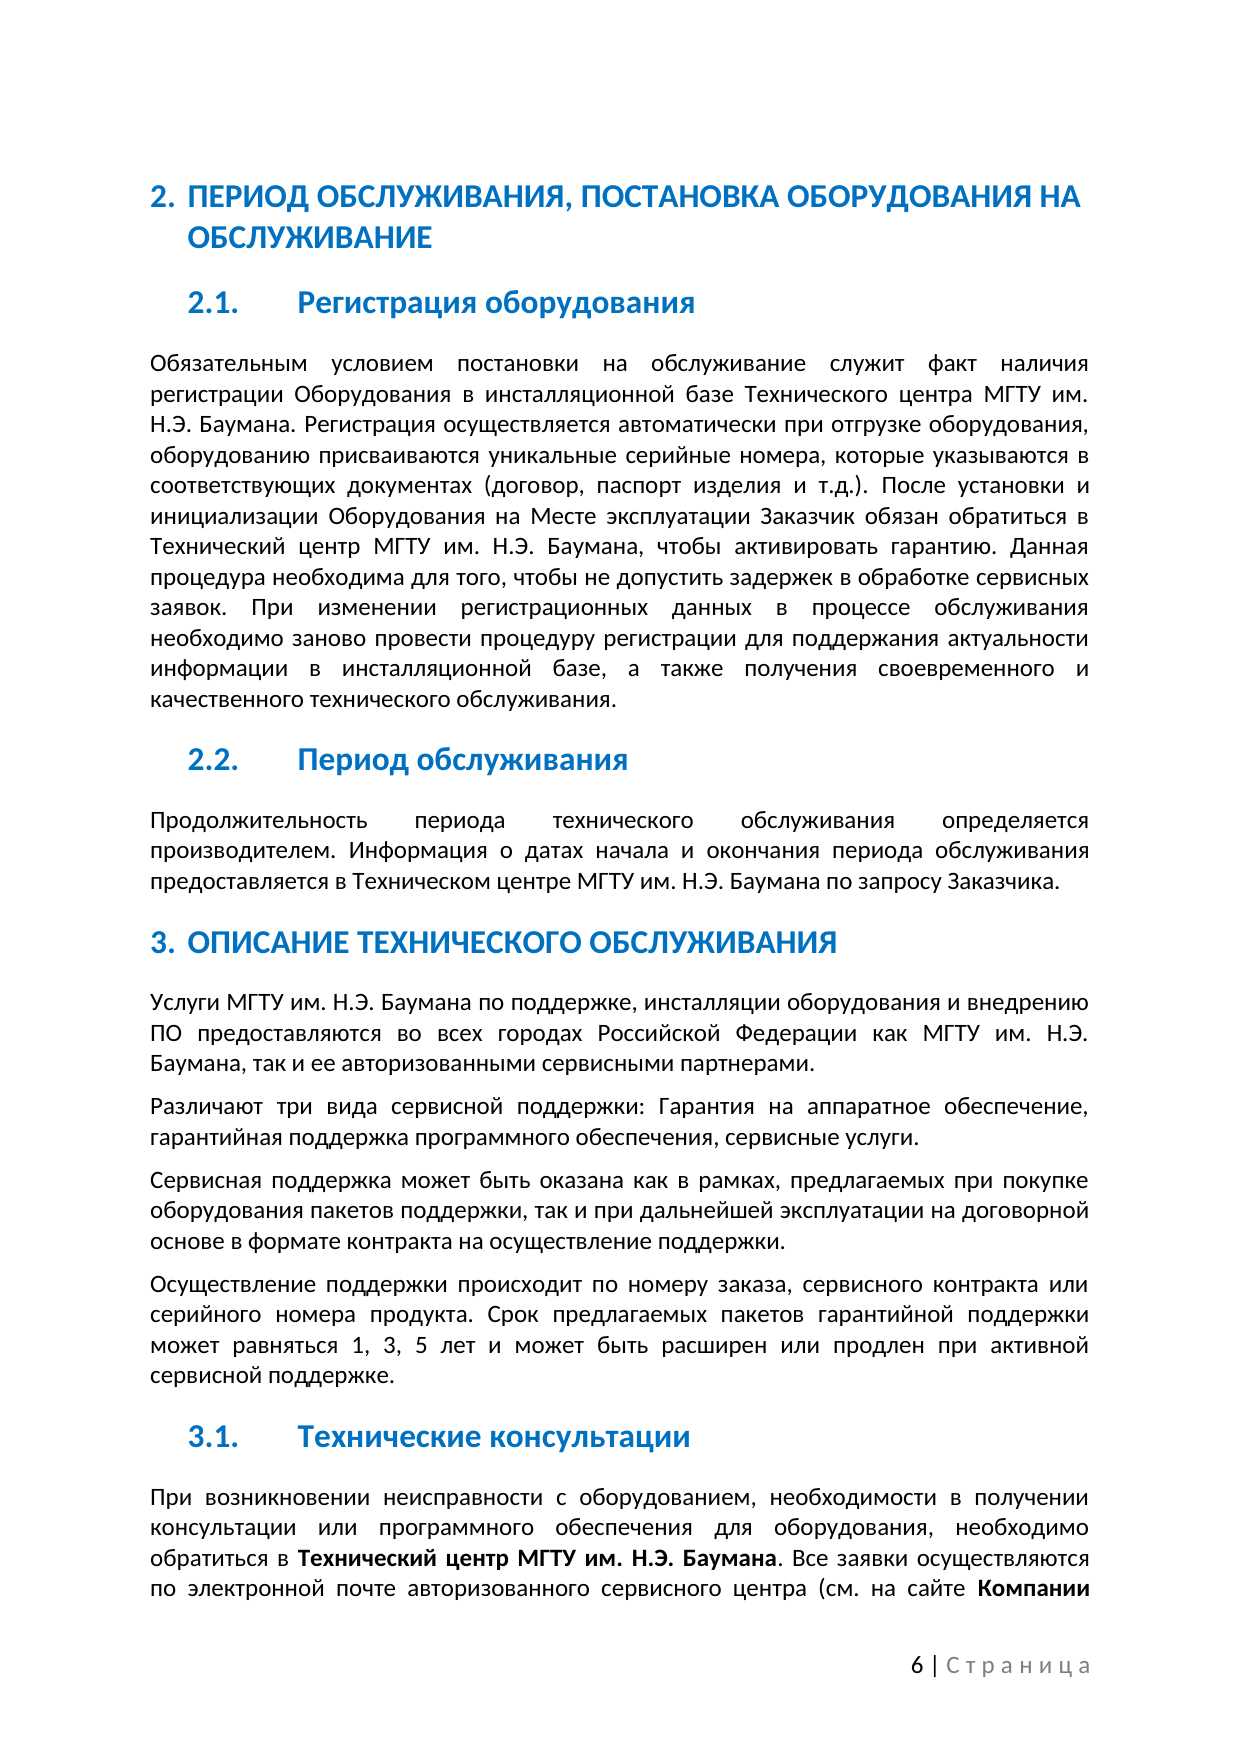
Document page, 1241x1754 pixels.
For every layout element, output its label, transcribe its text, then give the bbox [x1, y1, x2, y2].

subtitle ОПИСАНИЕ ТЕХНИЧЕСКОГО ОБСЛУЖИВАНИЯ [150, 921, 1090, 961]
text Различают три вида сервисной поддержки: Гарантия на аппаратное обеспечение, гарантийная поддержка программного обеспечения, сервисные услуги. [150, 1091, 1090, 1152]
text Осуществление поддержки происходит по номеру заказа, сервисного контракта или серийного номера продукта. Срок предлагаемых пакетов гарантийной поддержки может равняться 1, 3, 5 лет и может быть расширен или продлен при активной сервисной поддержке. [150, 1268, 1090, 1390]
text Сервисная поддержка может быть оказана как в рамках, предлагаемых при покупке оборудования пакетов поддержки, так и при дальнейшей эксплуатации на договорной основе в формате контракта на осуществление поддержки. [150, 1164, 1090, 1256]
text Обязательным условием постановки на обслуживание служит факт наличия регистрации Оборудования в инсталляционной базе Технического центра МГТУ им. Н.Э. Баумана. Регистрация осуществляется автоматически при отгрузке оборудования, оборудованию присваиваются уникальные серийные номера, которые указываются в соответствующих документах (договор, паспорт изделия и т.д.). После установки и инициализации Оборудования на Месте эксплуатации Заказчик обязан обратиться в Технический центр МГТУ им. Н.Э. Баумана, чтобы активировать гарантию. Данная процедура необходима для того, чтобы не допустить задержек в обработке сервисных заявок. При изменении регистрационных данных в процессе обслуживания необходимо заново провести процедуру регистрации для поддержания актуальности информации в инсталляционной базе, а также получения своевременного и качественного технического обслуживания. [150, 347, 1090, 713]
subtitle Технические консультации [187, 1415, 1090, 1456]
subtitle Регистрация оборудования [187, 281, 1090, 322]
text Услуги МГТУ им. Н.Э. Баумана по поддержке, инсталляции оборудования и внедрению ПО предоставляются во всех городах Российской Федерации как МГТУ им. Н.Э. Баумана, так и ее авторизованными сервисными партнерами. [150, 986, 1090, 1078]
subtitle ПЕРИОД ОБСЛУЖИВАНИЯ, ПОСТАНОВКА ОБОРУДОВАНИЯ НА ОБСЛУЖИВАНИЕ [150, 175, 1090, 256]
text Продолжительность периода технического обслуживания определяется производителем. Информация о датах начала и окончания периода обслуживания предоставляется в Техническом центре МГТУ им. Н.Э. Баумана по запросу Заказчика. [150, 804, 1090, 896]
subtitle Период обслуживания [187, 738, 1090, 779]
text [150, 1481, 1090, 1603]
